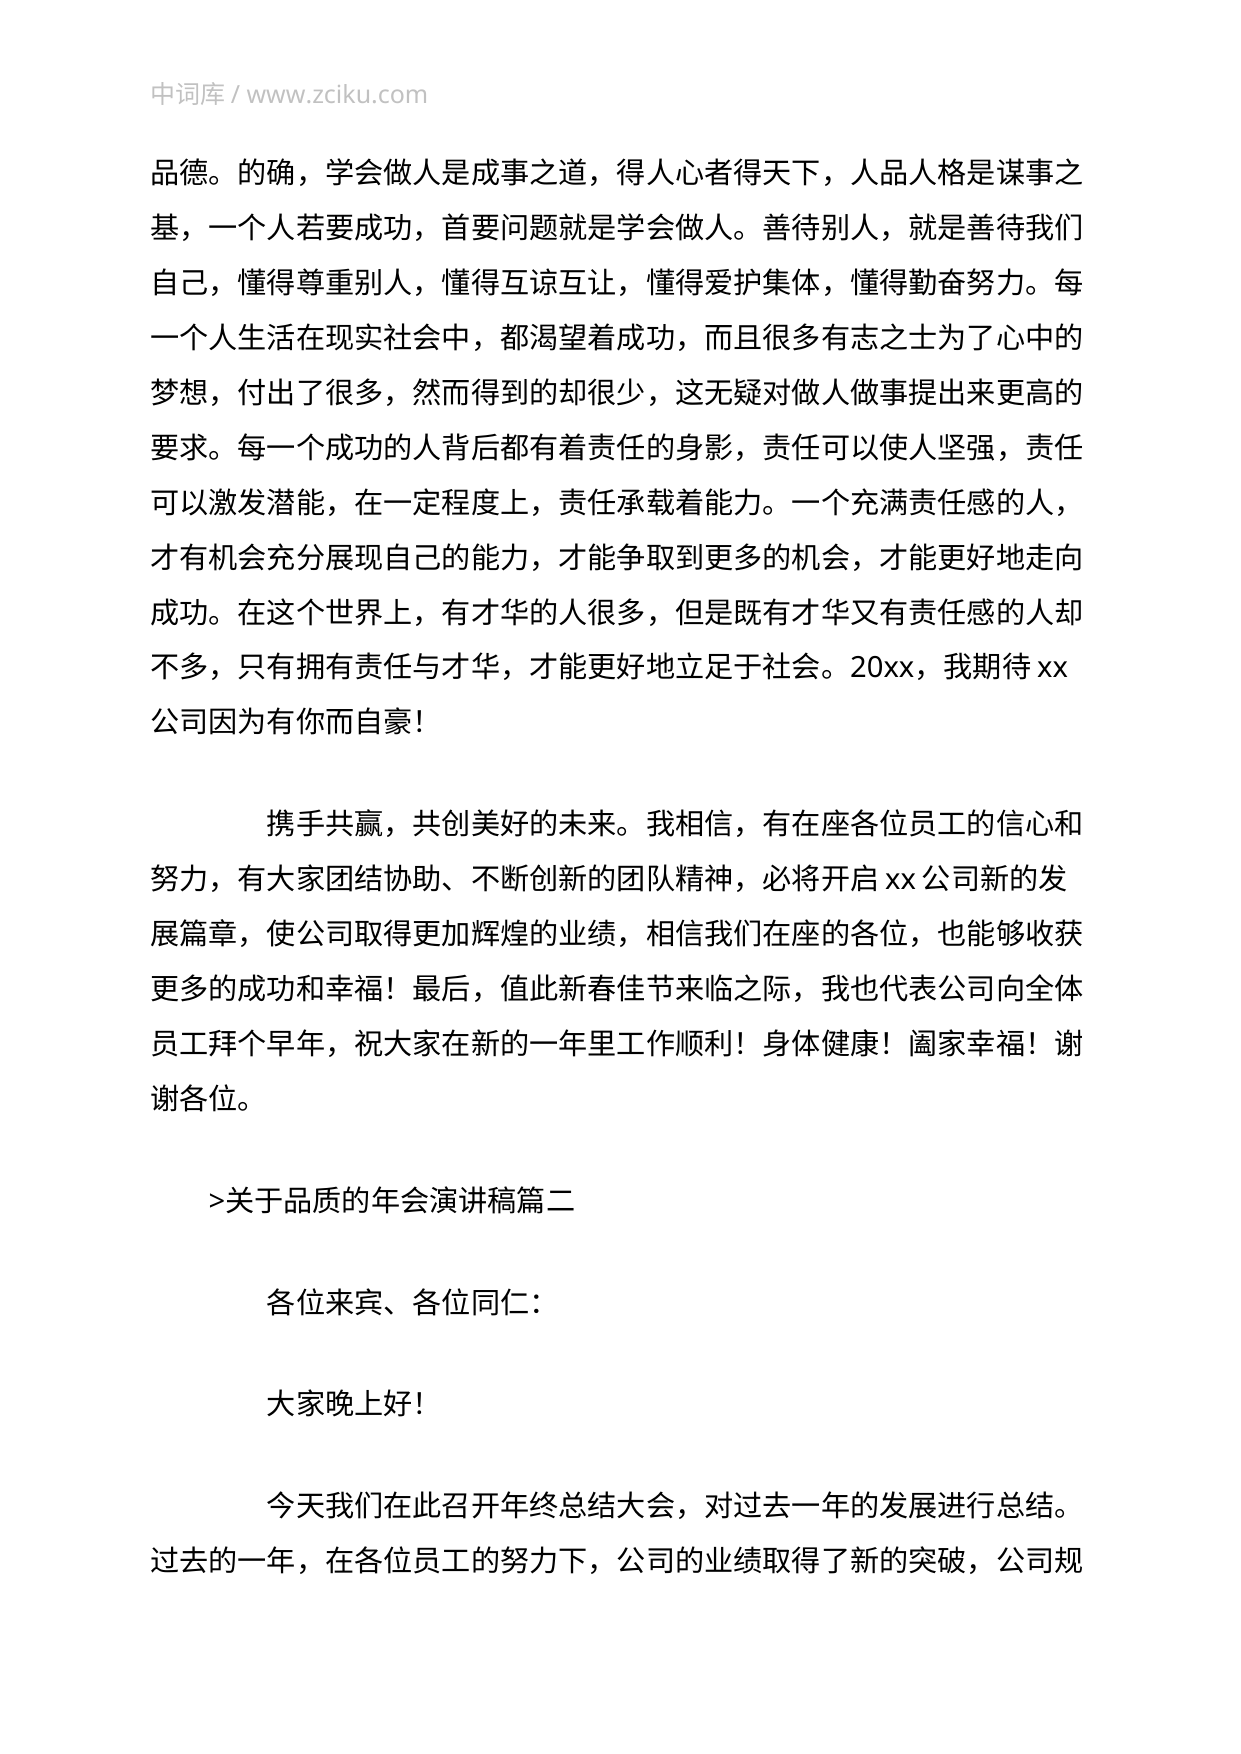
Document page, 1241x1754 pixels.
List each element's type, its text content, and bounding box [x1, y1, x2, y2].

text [150, 1483, 1090, 1580]
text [150, 150, 1090, 741]
text 各位来宾、各位同仁： [150, 1279, 1090, 1321]
text >关于品质的年会演讲稿篇二 [150, 1177, 1090, 1219]
text 携手共赢，共创美好的未来。我相信，有在座各位员工的信心和努力，有大家团结协助、不断创新的团队精神，必将开启xx公司新的发展篇章，使公司取得更加辉煌的业绩，相信我们在座的各位，也能够收获更多的成功和幸福！最后，值此新春佳节来临之际，我也代表公司向全体员工拜个早年，祝大家在新的一年里工作顺利！身体健康！阖家幸福！谢谢各位。 [150, 801, 1090, 1118]
text 大家晚上好！ [150, 1381, 1090, 1423]
